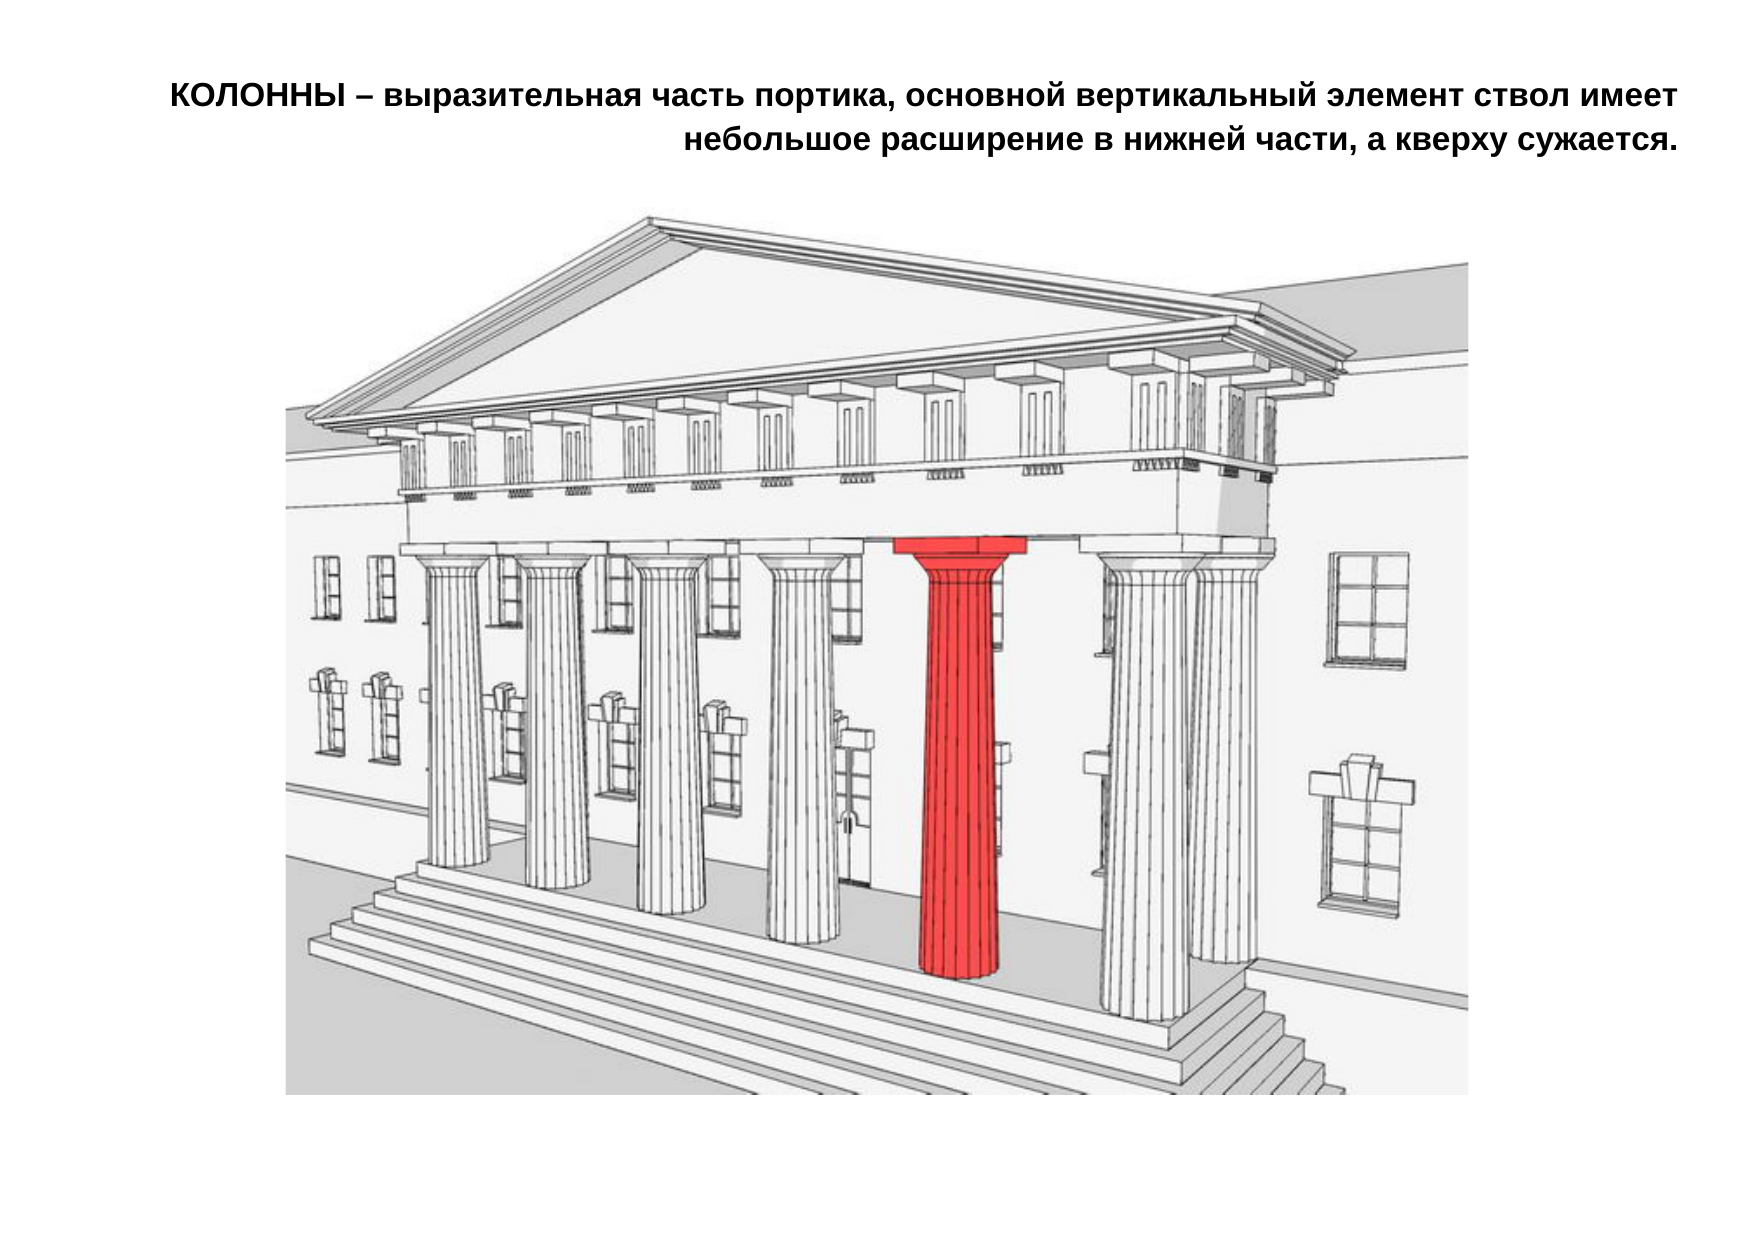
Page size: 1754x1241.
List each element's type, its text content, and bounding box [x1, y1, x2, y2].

picture [285, 207, 1469, 1095]
text КОЛОННЫ – выразительная часть портика, основной вертикальный элемент ствол имеет небольшое расширение в нижней части, а кверху сужается. [75, 75, 1679, 158]
